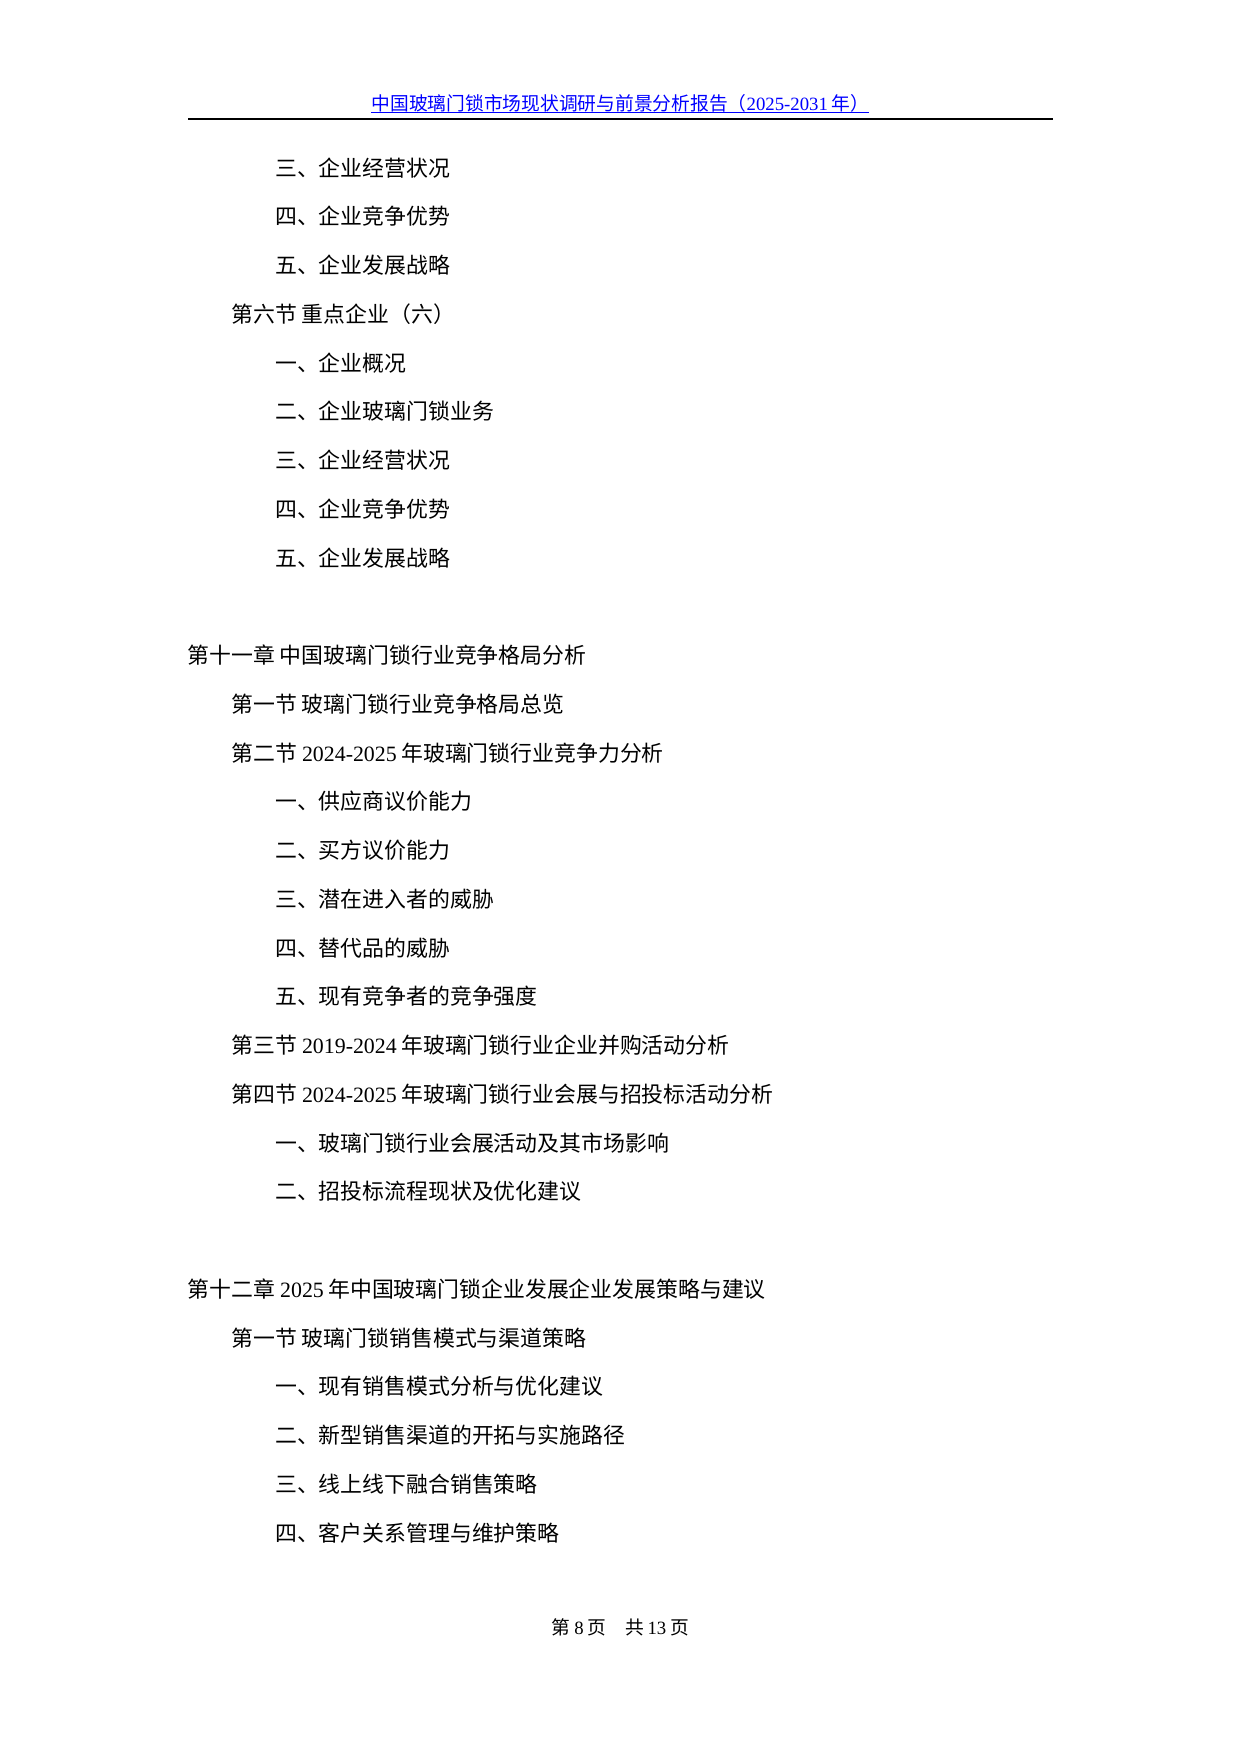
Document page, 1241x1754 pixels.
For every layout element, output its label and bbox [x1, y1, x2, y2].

text [187, 150, 1053, 1548]
